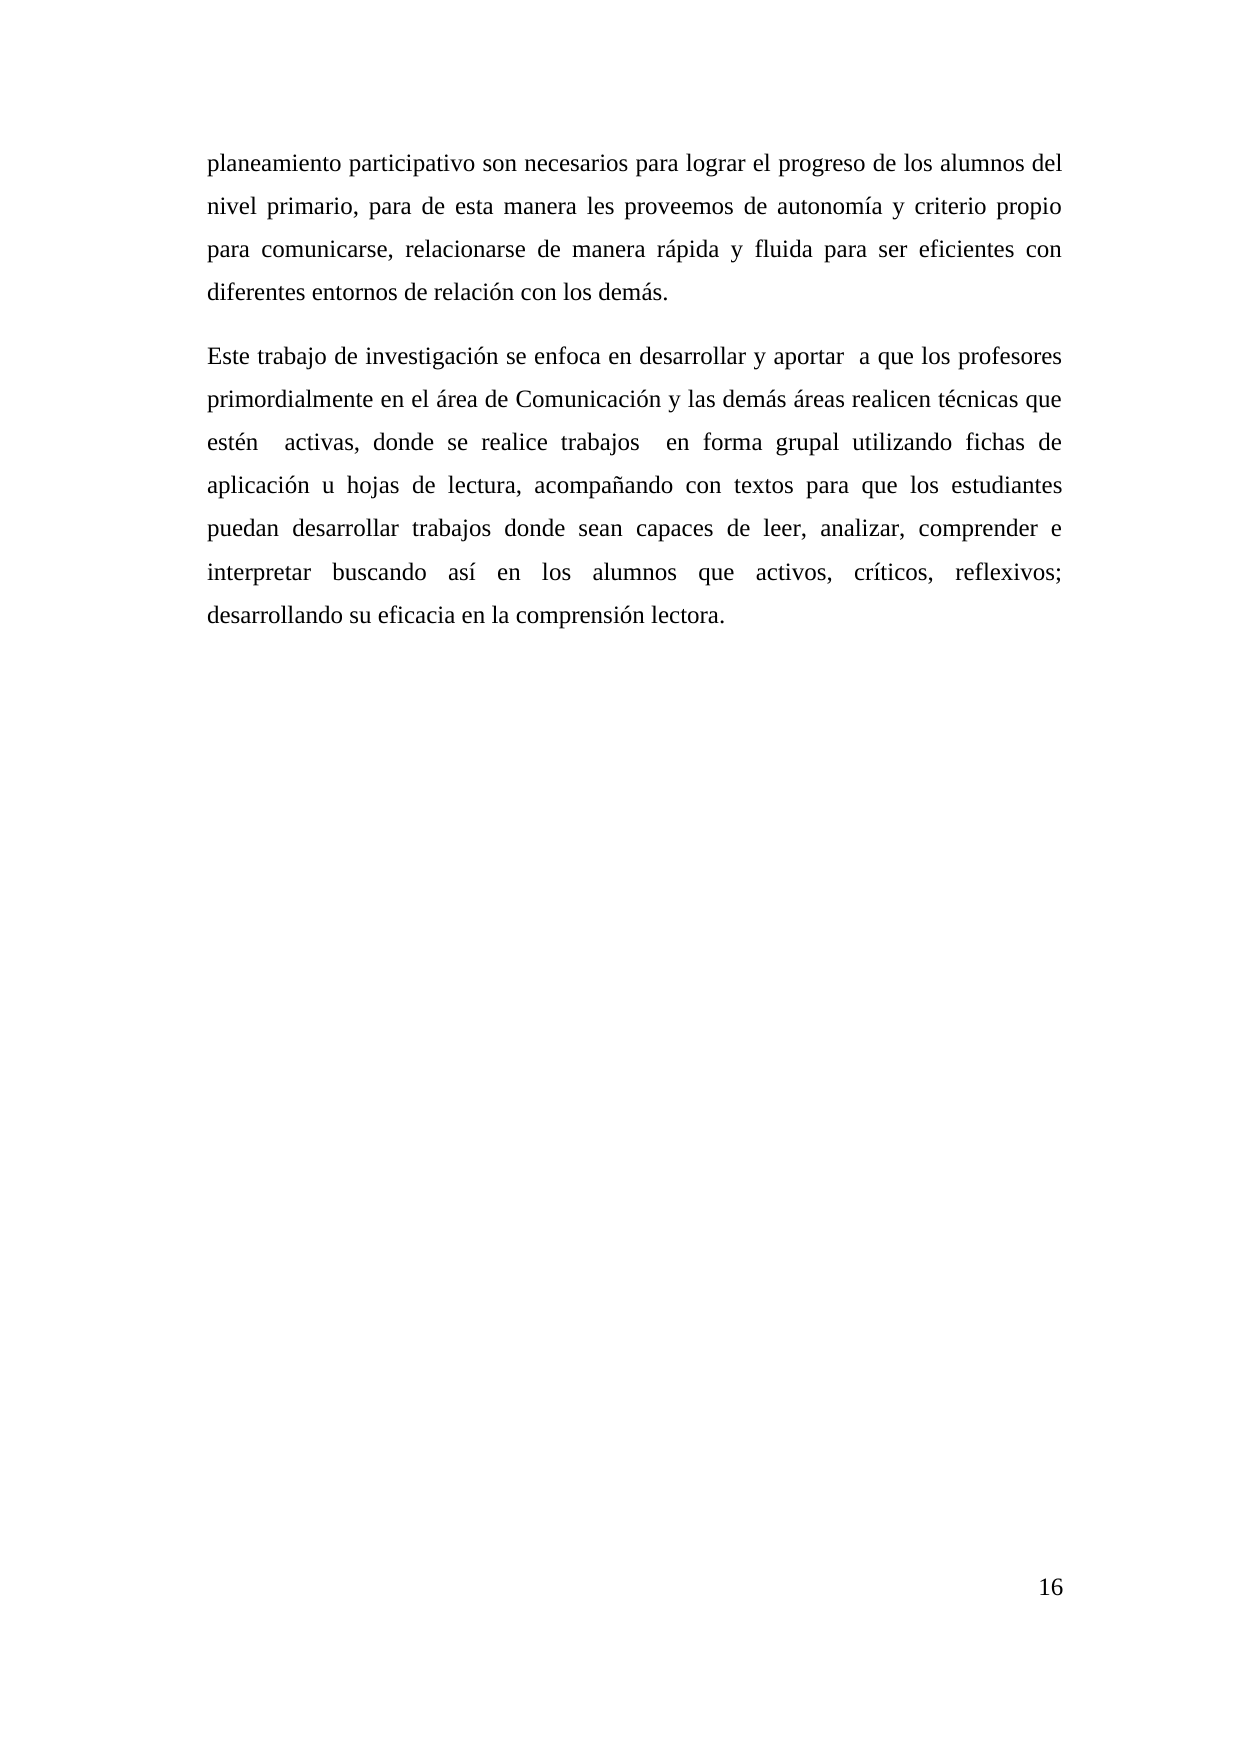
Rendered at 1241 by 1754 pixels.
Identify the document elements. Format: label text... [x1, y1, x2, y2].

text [207, 148, 1063, 306]
text Este trabajo de investigación se enfoca en desarrollar y aportar a que los profesores primordialmente en el área de Comunicación y las demás áreas realicen técnicas que estén activas, donde se realice trabajos en forma grupal utilizando fichas de aplicación u hojas de lectura, acompañando con textos para que los estudiantes puedan desarrollar trabajos donde sean capaces de leer, analizar, comprender e interpretar buscando así en los alumnos que activos, críticos, reflexivos; desarrollando su eficacia en la comprensión lectora. [207, 341, 1063, 628]
